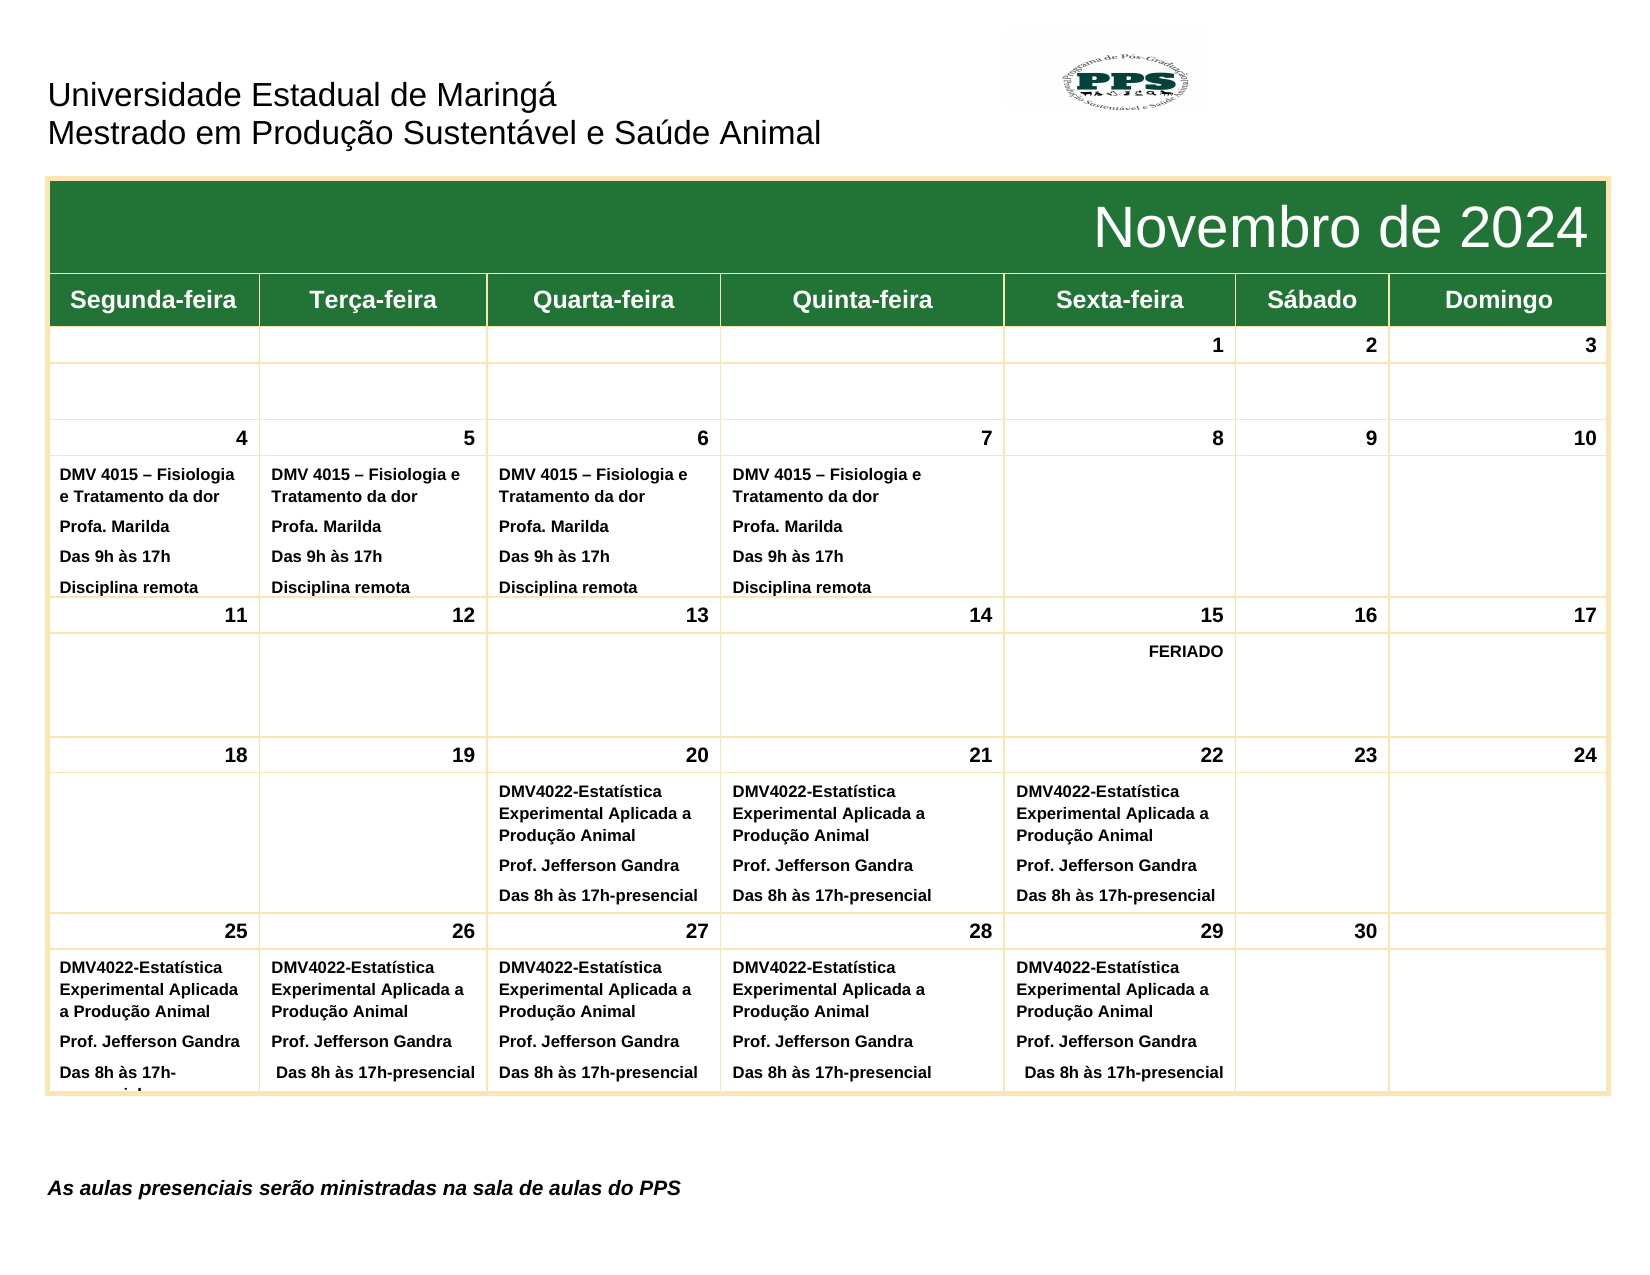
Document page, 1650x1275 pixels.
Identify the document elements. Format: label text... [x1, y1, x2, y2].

table_cell 2 [1236, 327, 1388, 362]
table_cell 25 [50, 914, 259, 948]
table_cell Segunda-feira [50, 274, 259, 326]
table_cell 19 [260, 738, 486, 772]
table_cell [50, 364, 259, 419]
table_cell [488, 327, 720, 362]
table_cell [50, 327, 259, 362]
table_cell 28 [721, 914, 1003, 948]
table_cell 20 [488, 738, 720, 772]
table_cell [50, 634, 259, 736]
table_cell [1390, 914, 1606, 948]
table_cell DMV4022-Estatística Experimental Aplicada a Produção Animal Prof. Jefferson Gandra Das 8h às 17h-presencial [721, 773, 1003, 912]
table_cell 17 [1390, 598, 1606, 632]
table_cell [1005, 456, 1235, 596]
table_cell DMV4022-Estatística Experimental Aplicada a Produção Animal Prof. Jefferson Gandra Das 8h às 17h-presencial [1005, 950, 1235, 1091]
table_cell DMV4022-Estatística Experimental Aplicada a Produção Animal Prof. Jefferson Gandra Das 8h às 17h-presencial [50, 950, 259, 1091]
table_cell DMV4022-Estatística Experimental Aplicada a Produção Animal Prof. Jefferson Gandra Das 8h às 17h-presencial [1005, 773, 1235, 912]
table_cell 8 [1005, 420, 1235, 455]
table_header Novembro de 2024 [50, 181, 1606, 273]
table_cell [1005, 364, 1235, 419]
table_cell [1390, 634, 1606, 736]
table_cell 13 [488, 598, 720, 632]
table_cell 26 [260, 914, 486, 948]
table_cell [1236, 456, 1388, 596]
table_cell [1236, 950, 1388, 1091]
table_cell [1236, 773, 1388, 912]
table_cell 15 [1005, 598, 1235, 632]
table_cell [50, 773, 259, 912]
table_cell Quinta-feira [721, 274, 1003, 326]
table_cell DMV4022-Estatística Experimental Aplicada a Produção Animal Prof. Jefferson Gandra Das 8h às 17h-presencial [488, 773, 720, 912]
table_cell 9 [1236, 420, 1388, 455]
table_cell [1390, 950, 1606, 1091]
table_cell 29 [1005, 914, 1235, 948]
table_cell [1390, 364, 1606, 419]
table_cell DMV 4015 – Fisiologia e Tratamento da dor Profa. Marilda Das 9h às 17h Disciplina remota [721, 456, 1003, 596]
table_cell DMV 4015 – Fisiologia e Tratamento da dor Profa. Marilda Das 9h às 17h Disciplina remota [50, 456, 259, 596]
table_cell [721, 634, 1003, 736]
table_cell 6 [488, 420, 720, 455]
table_cell [1236, 634, 1388, 736]
table_cell [260, 327, 486, 362]
table_cell 1 [1005, 327, 1235, 362]
table_cell 22 [1005, 738, 1235, 772]
table_cell DMV 4015 – Fisiologia e Tratamento da dor Profa. Marilda Das 9h às 17h Disciplina remota [260, 456, 486, 596]
table_cell 18 [50, 738, 259, 772]
table_cell [488, 634, 720, 736]
table_cell 7 [721, 420, 1003, 455]
table_cell [260, 773, 486, 912]
table_cell 16 [1236, 598, 1388, 632]
table_cell [488, 364, 720, 419]
table_cell [721, 364, 1003, 419]
table_cell Terça-feira [260, 274, 486, 326]
table_cell 5 [260, 420, 486, 455]
table_cell [1390, 773, 1606, 912]
table_cell [1236, 364, 1388, 419]
table_cell 3 [1390, 327, 1606, 362]
table_cell DMV4022-Estatística Experimental Aplicada a Produção Animal Prof. Jefferson Gandra Das 8h às 17h-presencial [488, 950, 720, 1091]
table_cell 24 [1390, 738, 1606, 772]
table_cell 14 [721, 598, 1003, 632]
table_cell 21 [721, 738, 1003, 772]
table_cell Sexta-feira [1005, 274, 1235, 326]
table_cell [721, 327, 1003, 362]
picture [1005, 26, 1208, 110]
table_cell 10 [1390, 420, 1606, 455]
table_cell DMV4022-Estatística Experimental Aplicada a Produção Animal Prof. Jefferson Gandra Das 8h às 17h-presencial [260, 950, 486, 1091]
table_cell 11 [50, 598, 259, 632]
table_cell Domingo [1390, 274, 1606, 326]
table_cell FERIADO [1005, 634, 1235, 736]
table_cell [260, 364, 486, 419]
table_cell 30 [1236, 914, 1388, 948]
table_cell DMV 4015 – Fisiologia e Tratamento da dor Profa. Marilda Das 9h às 17h Disciplina remota [488, 456, 720, 596]
table_cell 27 [488, 914, 720, 948]
table_cell DMV4022-Estatística Experimental Aplicada a Produção Animal Prof. Jefferson Gandra Das 8h às 17h-presencial [721, 950, 1003, 1091]
table_cell Sábado [1236, 274, 1388, 326]
table_cell 23 [1236, 738, 1388, 772]
table_cell 12 [260, 598, 486, 632]
table_cell [1390, 456, 1606, 596]
table_cell Quarta-feira [488, 274, 720, 326]
table_cell 4 [50, 420, 259, 455]
table_cell [260, 634, 486, 736]
